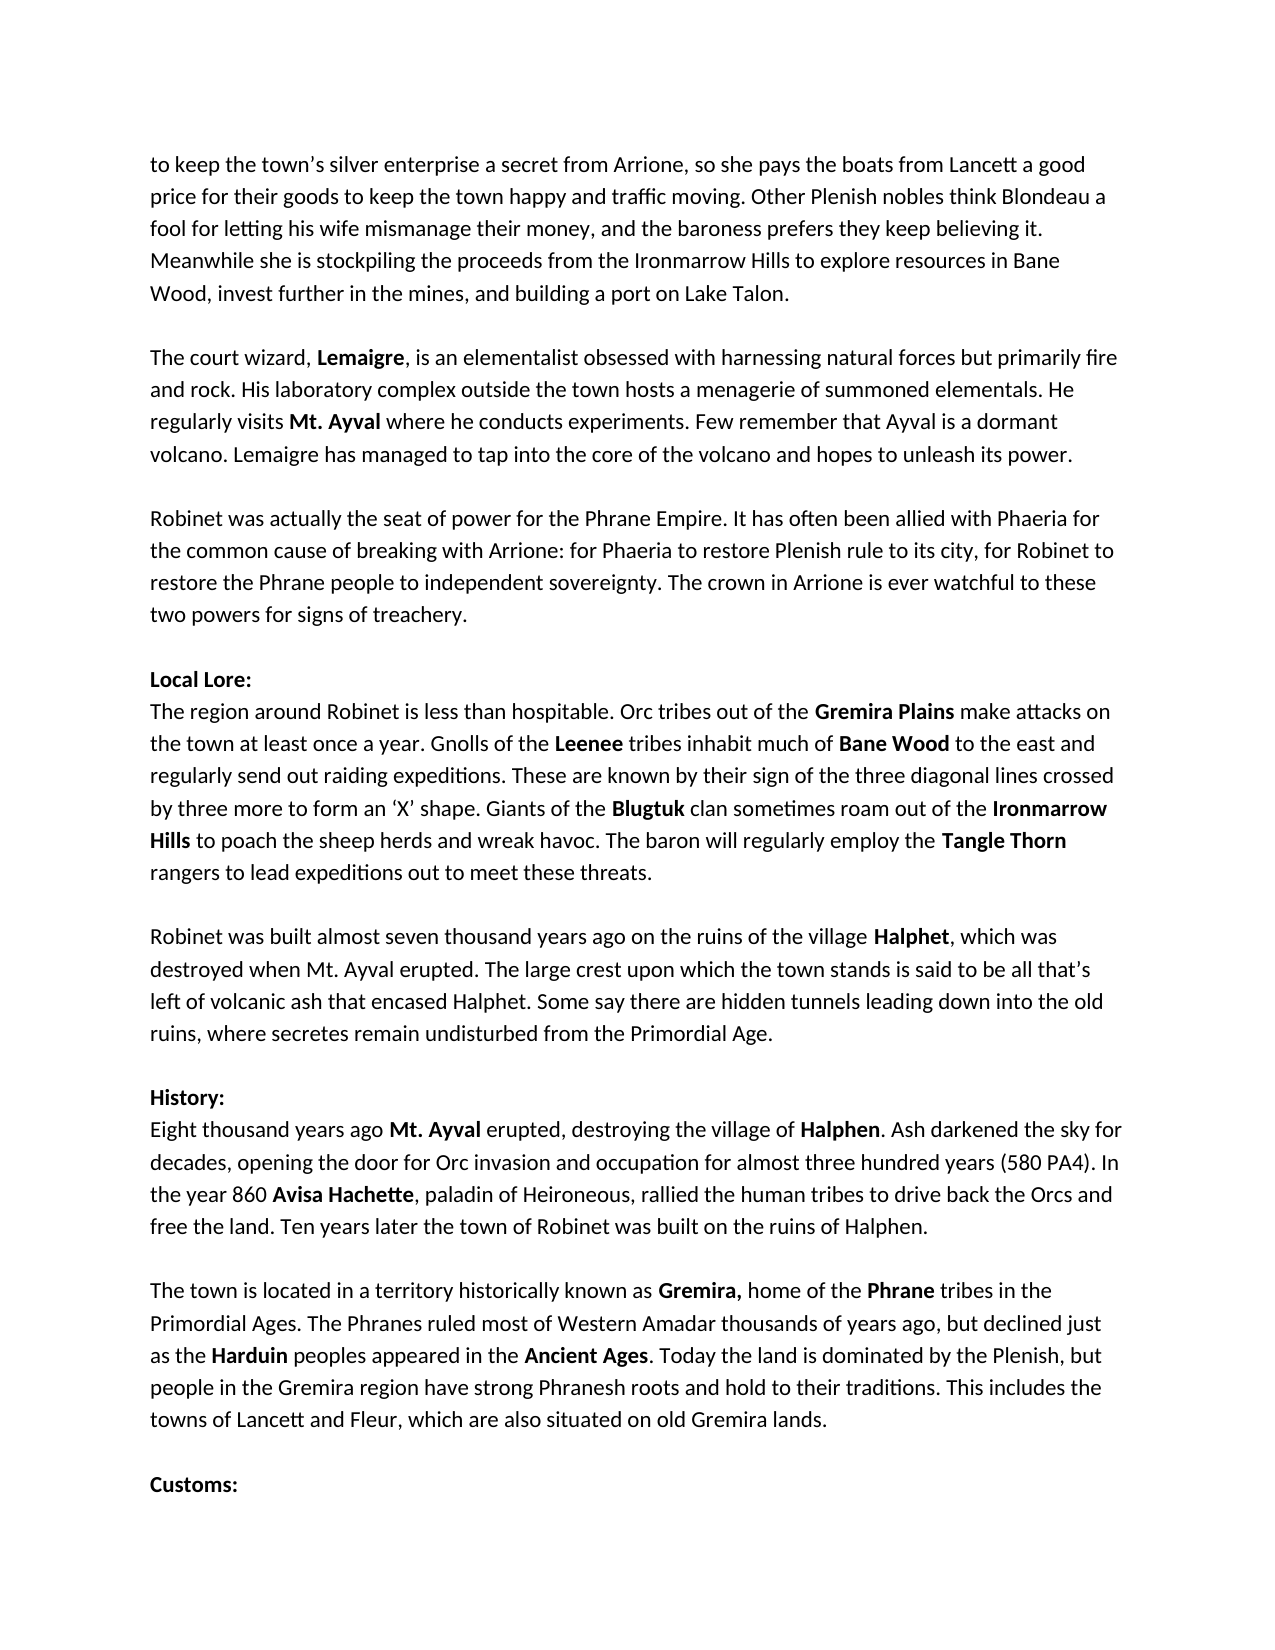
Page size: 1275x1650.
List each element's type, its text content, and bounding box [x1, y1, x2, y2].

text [150, 150, 1125, 307]
text Robinet was built almost seven thousand years ago on the ruins of the village Halphet, which was destroyed when Mt. Ayval erupted. The large crest upon which the town stands is said to be all that’s left of volcanic ash that encased Halphet. Some say there are hidden tunnels leading down into the old ruins, where secretes remain undisturbed from the Primordial Age. [150, 922, 1125, 1047]
text The region around Robinet is less than hospitable. Orc tribes out of the Gremira Plains make attacks on the town at least once a year. Gnolls of the Leenee tribes inhabit much of Bane Wood to the east and regularly send out raiding expeditions. These are known by their sign of the three diagonal lines crossed by three more to form an ‘X’ shape. Giants of the Blugtuk clan sometimes roam out of the Ironmarrow Hills to poach the sheep herds and wreak havoc. The baron will regularly employ the Tangle Thorn rangers to lead expeditions out to meet these threats. [150, 697, 1125, 886]
text Robinet was actually the seat of power for the Phrane Empire. It has often been allied with Phaeria for the common cause of breaking with Arrione: for Phaeria to restore Plenish rule to its city, for Robinet to restore the Phrane people to independent sovereignty. The crown in Arrione is ever watchful to these two powers for signs of treachery. [150, 504, 1125, 629]
text The court wizard, Lemaigre, is an elementalist obsessed with harnessing natural forces but primarily fire and rock. His laboratory complex outside the town hosts a menagerie of summoned elementals. He regularly visits Mt. Ayval where he conducts experiments. Few remember that Ayval is a dormant volcano. Lemaigre has managed to tap into the core of the volcano and hopes to unleash its power. [150, 343, 1125, 468]
text Local Lore: [150, 665, 1125, 693]
text History: [150, 1083, 1125, 1111]
text Eight thousand years ago Mt. Ayval erupted, destroying the village of Halphen. Ash darkened the sky for decades, opening the door for Orc invasion and occupation for almost three hundred years (580 PA4). In the year 860 Avisa Hachette, paladin of Heironeous, rallied the human tribes to drive back the Orcs and free the land. Ten years later the town of Robinet was built on the ruins of Halphen. [150, 1116, 1125, 1240]
text The town is located in a territory historically known as Gremira, home of the Phrane tribes in the Primordial Ages. The Phranes ruled most of Western Amadar thousands of years ago, but declined just as the Harduin peoples appeared in the Ancient Ages. Today the land is dominated by the Plenish, but people in the Gremira region have strong Phranesh roots and hold to their traditions. This includes the towns of Lancett and Fleur, which are also situated on old Gremira lands. [150, 1277, 1125, 1433]
text Customs: [150, 1470, 1125, 1498]
